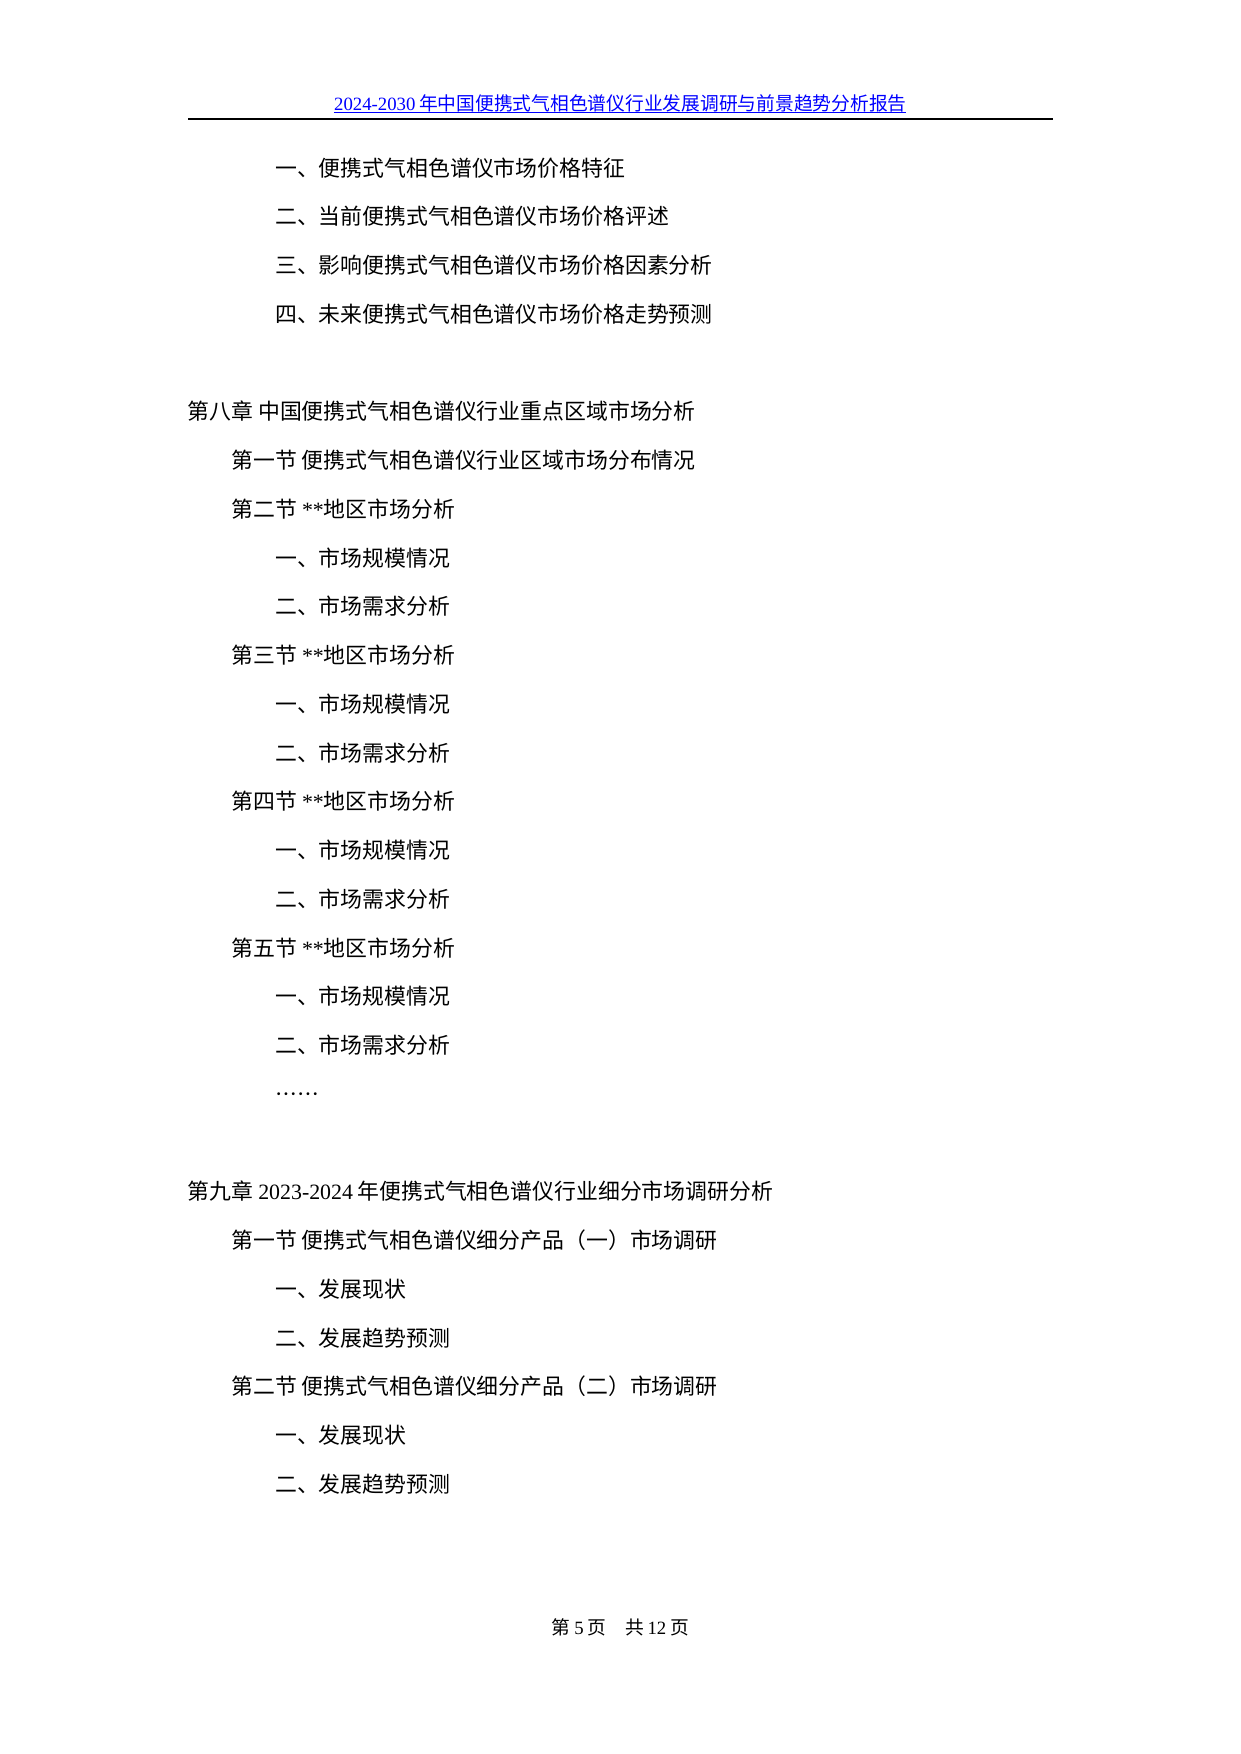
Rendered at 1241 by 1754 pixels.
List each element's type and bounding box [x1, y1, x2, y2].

text [187, 150, 1053, 1499]
